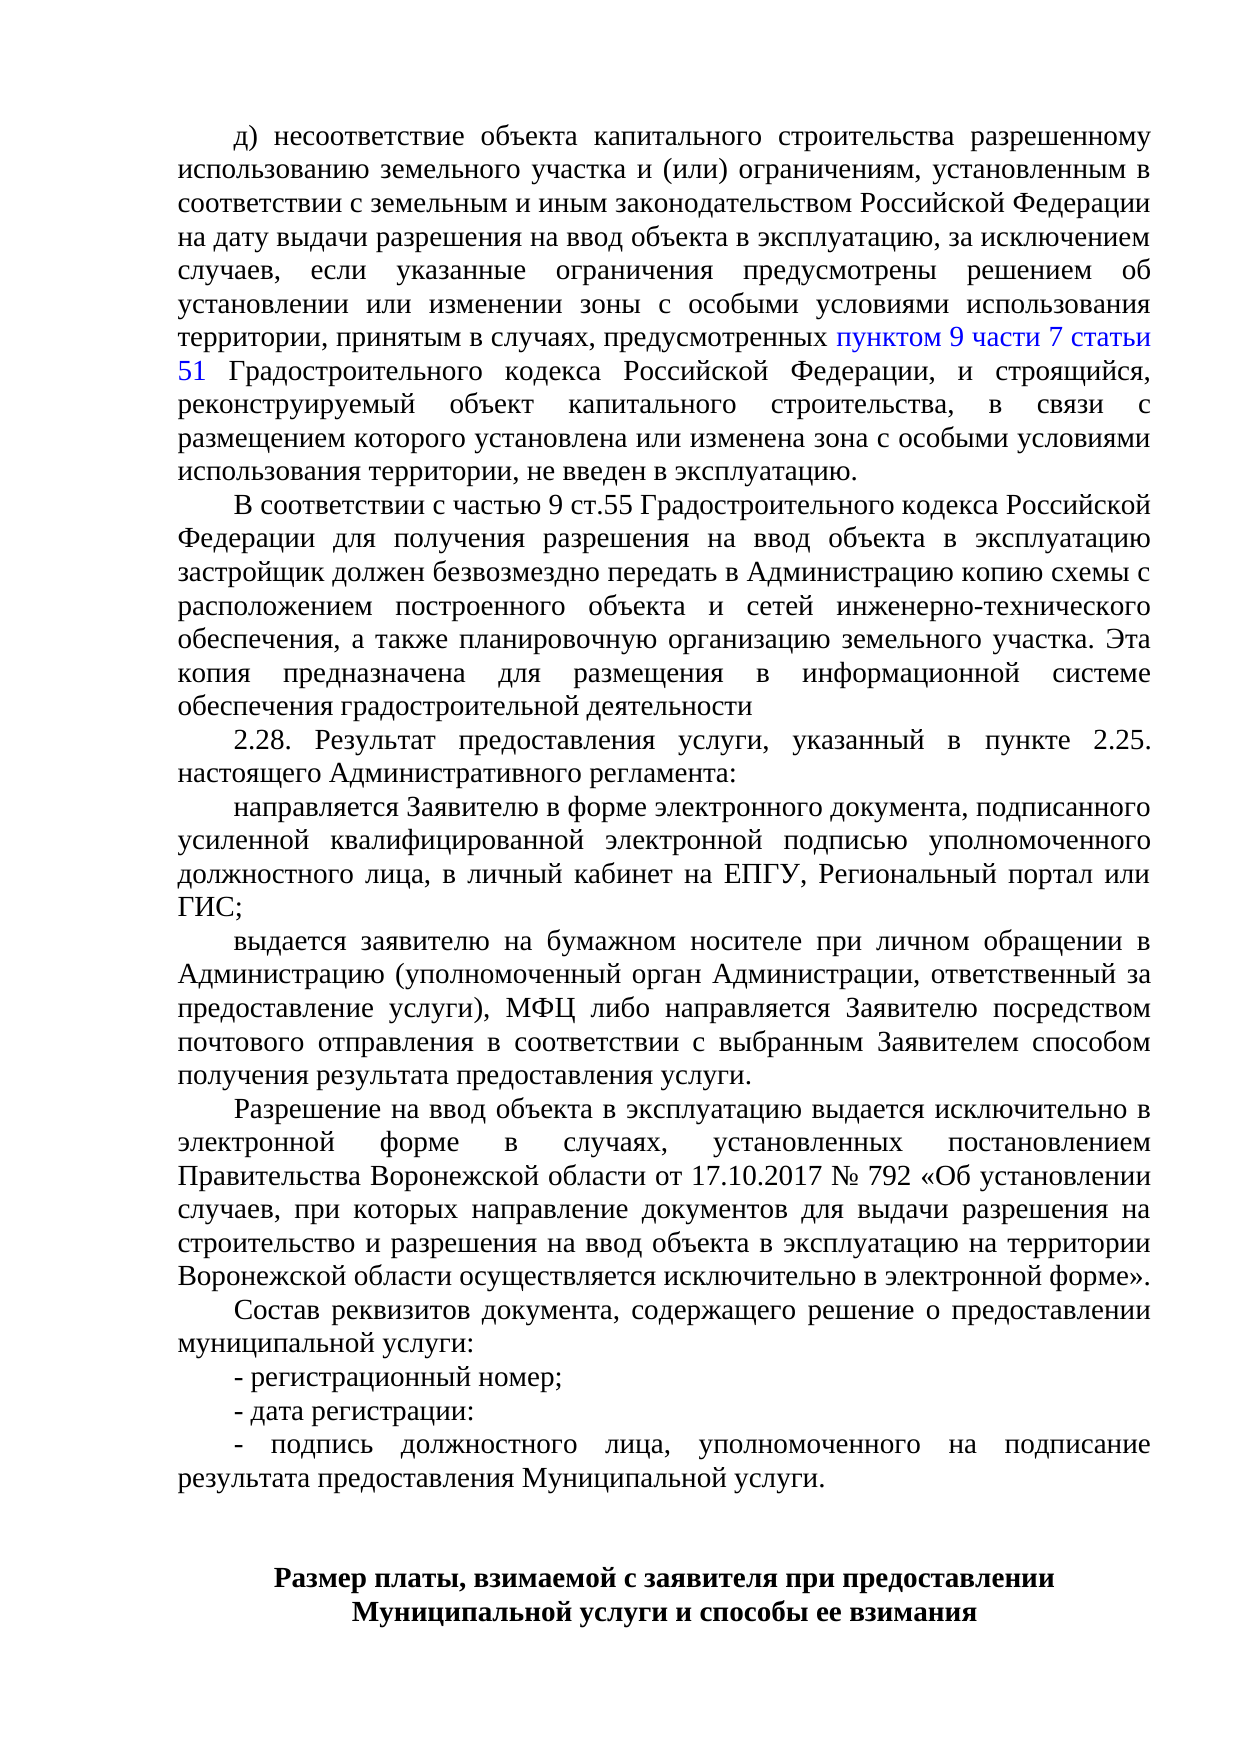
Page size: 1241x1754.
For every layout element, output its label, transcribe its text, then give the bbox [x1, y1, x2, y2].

text Разрешение на ввод объекта в эксплуатацию выдается исключительно в электронной форме в случаях, установленных постановлением Правительства Воронежской области от 17.10.2017 № 792 «Об установлении случаев, при которых направление документов для выдачи разрешения на строительство и разрешения на ввод объекта в эксплуатацию на территории Воронежской области осуществляется исключительно в электронной форме». [177, 1091, 1152, 1292]
text 2.28. Результат предоставления услуги, указанный в пункте 2.25. настоящего Административного регламента: [177, 722, 1152, 789]
text Состав реквизитов документа, содержащего решение о предоставлении муниципальной услуги: [177, 1292, 1152, 1359]
text направляется Заявителю в форме электронного документа, подписанного усиленной квалифицированной электронной подписью уполномоченного должностного лица, в личный кабинет на ЕПГУ, Региональный портал или ГИС; [177, 789, 1152, 923]
text выдается заявителю на бумажном носителе при личном обращении в Администрацию (уполномоченный орган Администрации, ответственный за предоставление услуги), МФЦ либо направляется Заявителю посредством почтового отправления в соответствии с выбранным Заявителем способом получения результата предоставления услуги. [177, 923, 1152, 1091]
text - подпись должностного лица, уполномоченного на подписание результата предоставления Муниципальной услуги. [177, 1426, 1152, 1493]
text В соответствии с частью 9 ст.55 Градостроительного кодекса Российской Федерации для получения разрешения на ввод объекта в эксплуатацию застройщик должен безвозмездно передать в Администрацию копию схемы с расположением построенного объекта и сетей инженерно-технического обеспечения, а также планировочную организацию земельного участка. Эта копия предназначена для размещения в информационной системе обеспечения градостроительной деятельности [177, 487, 1152, 722]
text Размер платы, взимаемой с заявителя при предоставлении [177, 1560, 1152, 1594]
text д) несоответствие объекта капитального строительства разрешенному использованию земельного участка и (или) ограничениям, установленным в соответствии с земельным и иным законодательством Российской Федерации на дату выдачи разрешения на ввод объекта в эксплуатацию, за исключением случаев, если указанные ограничения предусмотрены решением об установлении или изменении зоны с особыми условиями использования территории, принятым в случаях, предусмотренных пунктом 9 части 7 статьи 51 Градостроительного кодекса Российской Федерации, и строящийся, реконструируемый объект капитального строительства, в связи с размещением которого установлена или изменена зона с особыми условиями использования территории, не введен в эксплуатацию. [177, 118, 1152, 487]
text Муниципальной услуги и способы ее взимания [177, 1594, 1152, 1627]
text - регистрационный номер; [177, 1359, 1152, 1393]
text - дата регистрации: [177, 1393, 1152, 1426]
